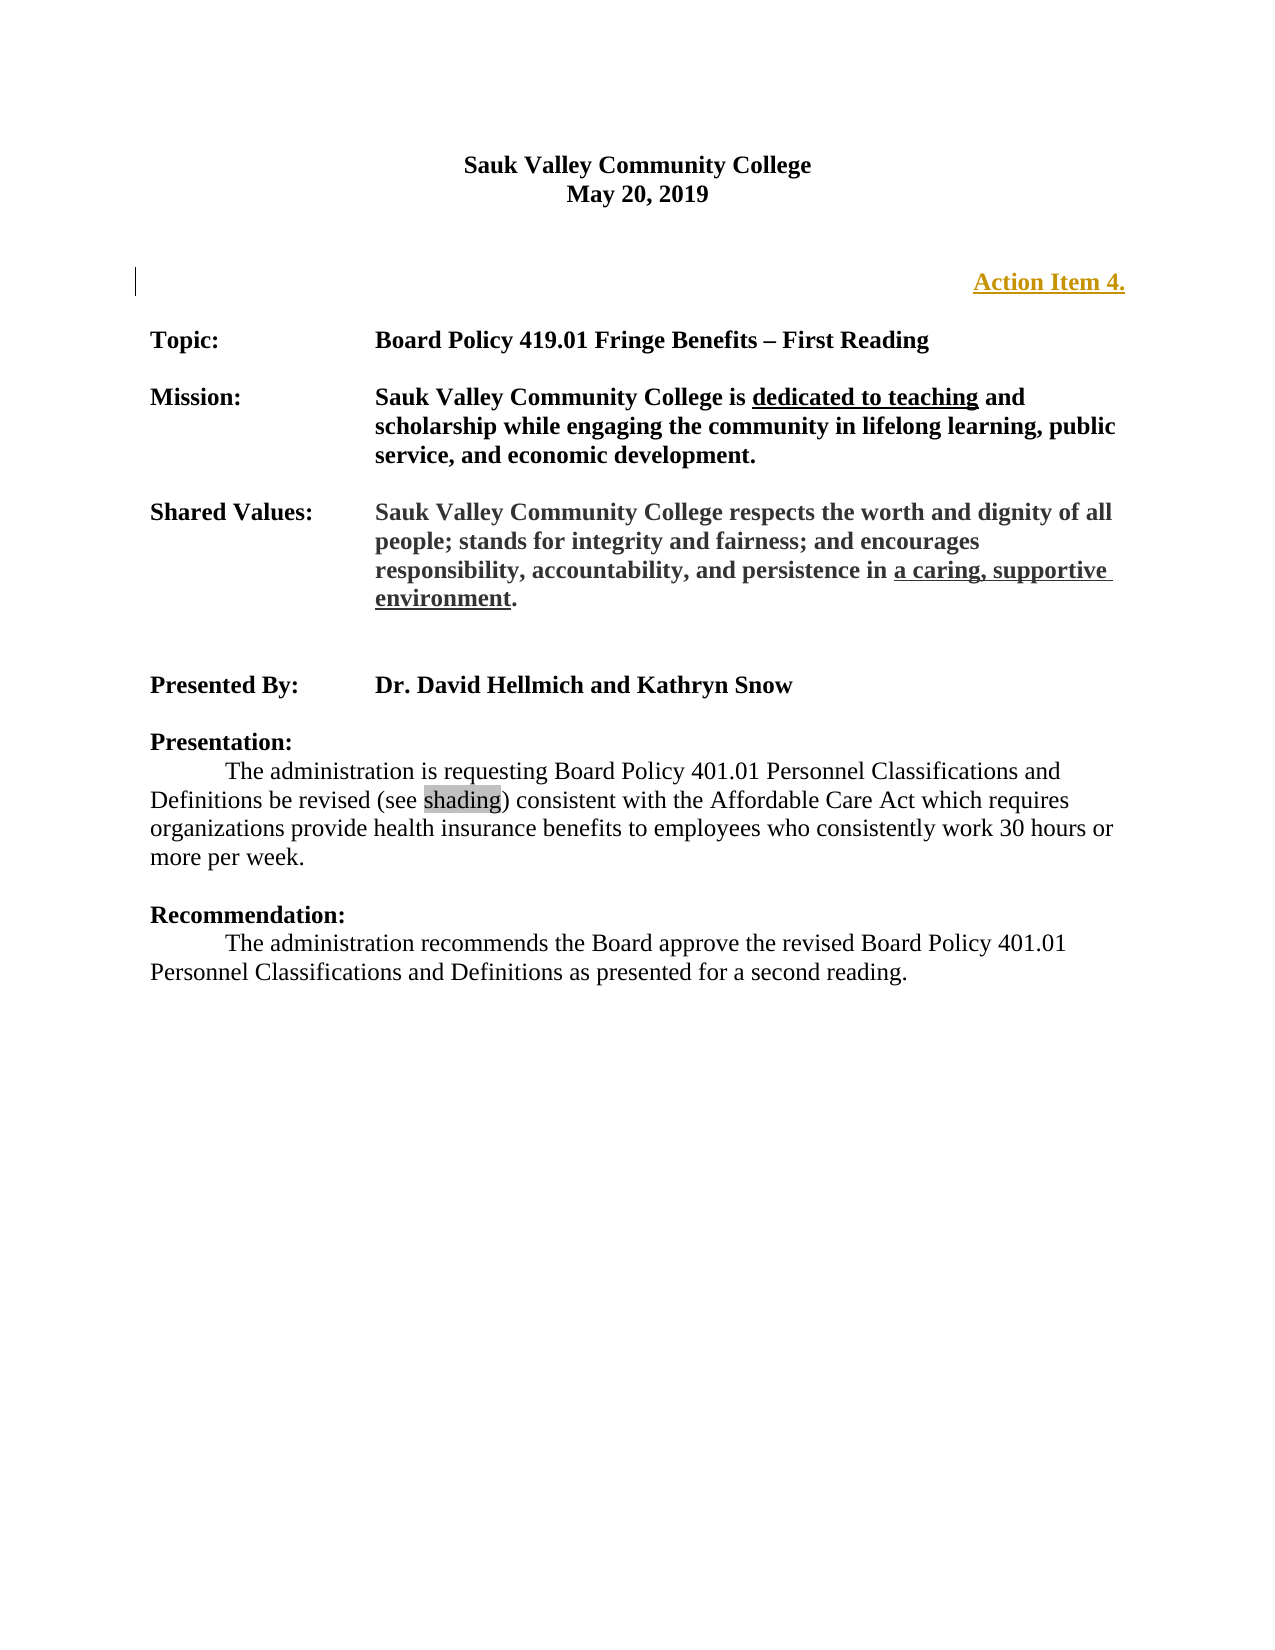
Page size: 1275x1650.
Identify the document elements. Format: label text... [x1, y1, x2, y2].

text The administration recommends the Board approve the revised Board Policy 401.01 Personnel Classifications and Definitions as presented for a second reading. [150, 928, 1125, 986]
text Presented By: Dr. David Hellmich and Kathryn Snow [150, 670, 1125, 698]
text Presentation: [150, 727, 1125, 756]
text May 20, 2019 [150, 179, 1125, 207]
text Topic: Board Policy 419.01 Fringe Benefits – First Reading [150, 325, 1125, 353]
text Recommendation: [150, 900, 1125, 928]
text Mission: Sauk Valley Community College is dedicated to teaching and scholarship while engaging the community in lifelong learning, public service, and economic development. [150, 382, 1125, 468]
text Sauk Valley Community College [150, 150, 1125, 179]
text Shared Values: Sauk Valley Community College respects the worth and dignity of all people; stands for integrity and fairness; and encourages responsibility, accountability, and persistence in a caring, supportive environment. [150, 497, 1125, 612]
text The administration is requesting Board Policy 401.01 Personnel Classifications and Definitions be revised (see shading) consistent with the Affordable Care Act which requires organizations provide health insurance benefits to employees who consistently work 30 hours or more per week. [150, 756, 1125, 871]
